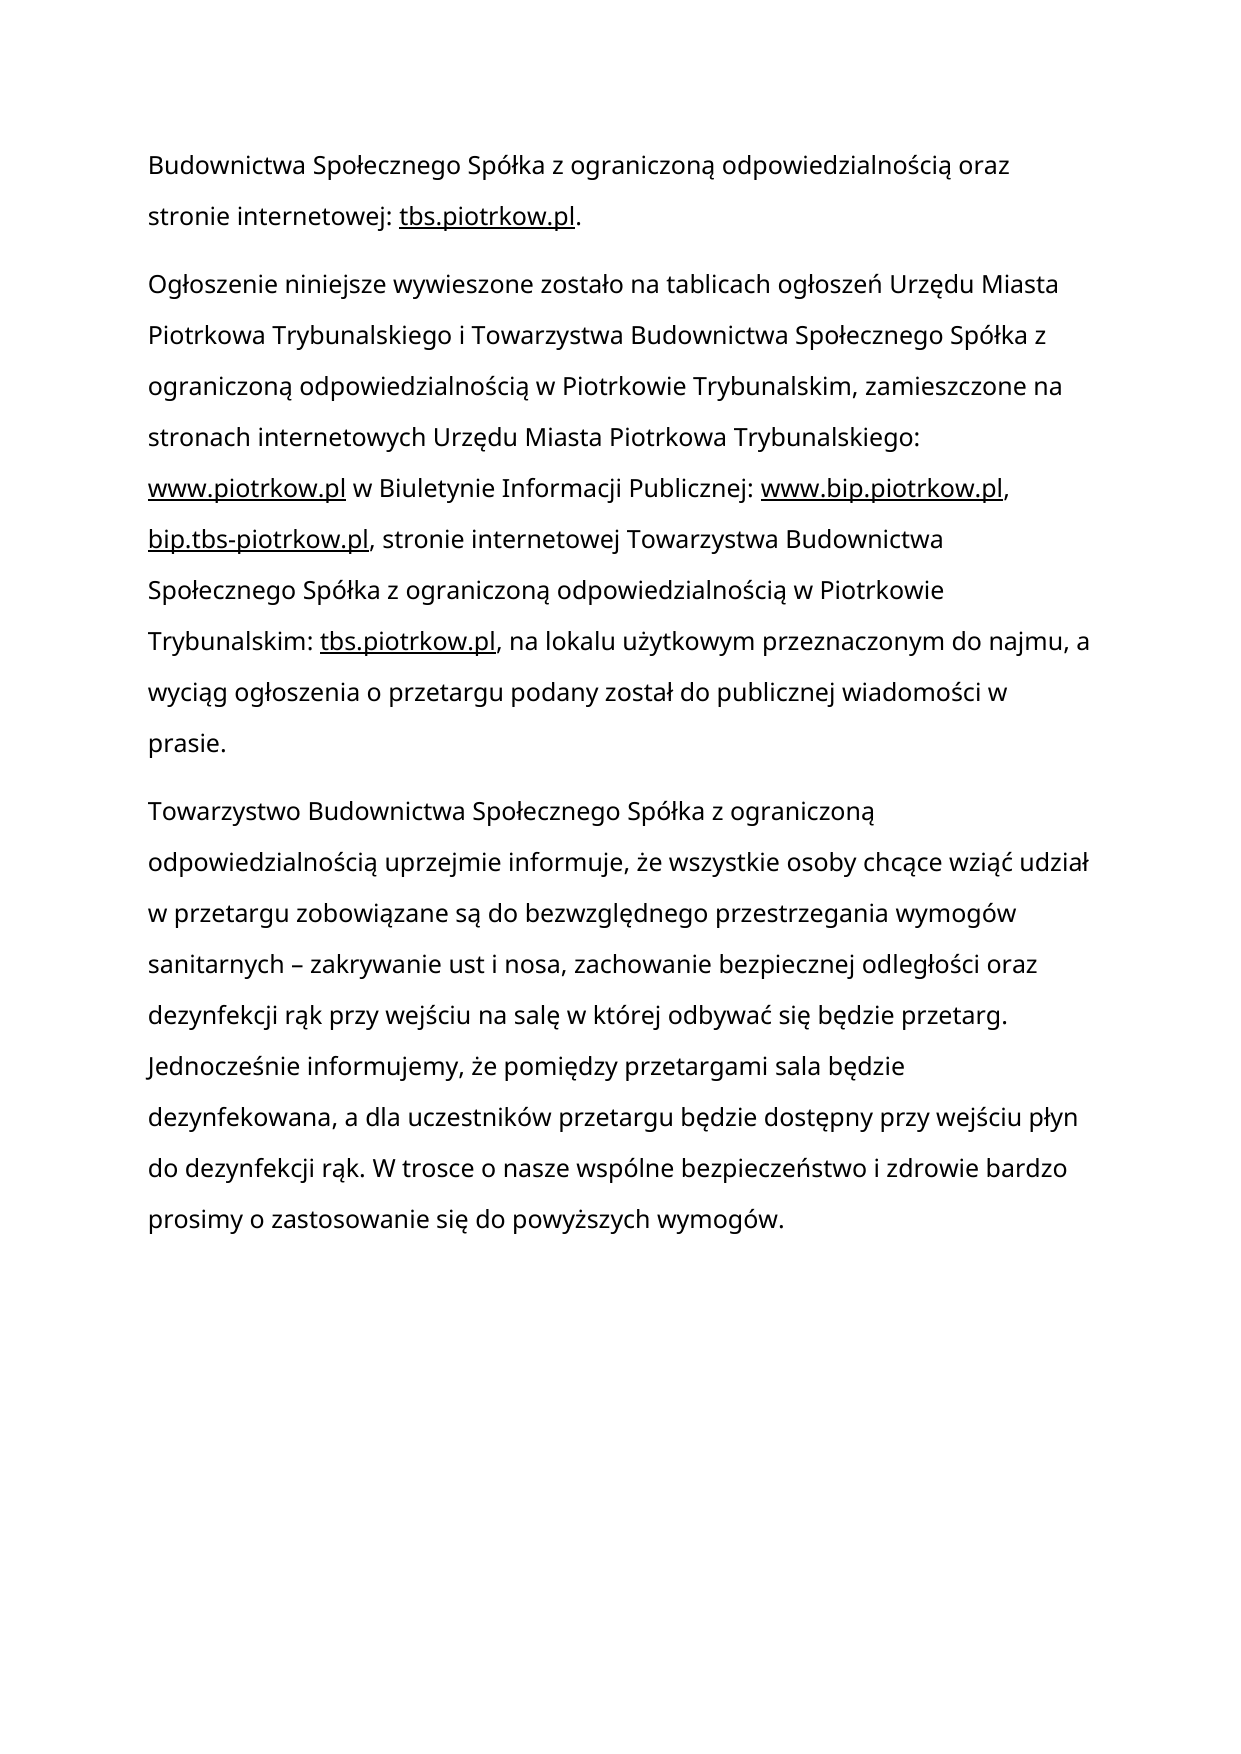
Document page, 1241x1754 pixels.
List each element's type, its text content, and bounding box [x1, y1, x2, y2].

text Ogłoszenie niniejsze wywieszone zostało na tablicach ogłoszeń Urzędu Miasta Piotrkowa Trybunalskiego i Towarzystwa Budownictwa Społecznego Spółka z ograniczoną odpowiedzialnością w Piotrkowie Trybunalskim, zamieszczone na stronach internetowych Urzędu Miasta Piotrkowa Trybunalskiego: www.piotrkow.pl w Biuletynie Informacji Publicznej: www.bip.piotrkow.pl, bip.tbs-piotrkow.pl, stronie internetowej Towarzystwa Budownictwa Społecznego Spółka z ograniczoną odpowiedzialnością w Piotrkowie Trybunalskim: tbs.piotrkow.pl, na lokalu użytkowym przeznaczonym do najmu, a wyciąg ogłoszenia o przetargu podany został do publicznej wiadomości w prasie. [148, 266, 1093, 760]
text Towarzystwo Budownictwa Społecznego Spółka z ograniczoną odpowiedzialnością uprzejmie informuje, że wszystkie osoby chcące wziąć udział w przetargu zobowiązane są do bezwzględnego przestrzegania wymogów sanitarnych – zakrywanie ust i nosa, zachowanie bezpiecznej odległości oraz dezynfekcji rąk przy wejściu na salę w której odbywać się będzie przetarg. Jednocześnie informujemy, że pomiędzy przetargami sala będzie dezynfekowana, a dla uczestników przetargu będzie dostępny przy wejściu płyn do dezynfekcji rąk. W trosce o nasze wspólne bezpieczeństwo i zdrowie bardzo prosimy o zastosowanie się do powyższych wymogów. [148, 793, 1093, 1236]
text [148, 148, 1093, 233]
